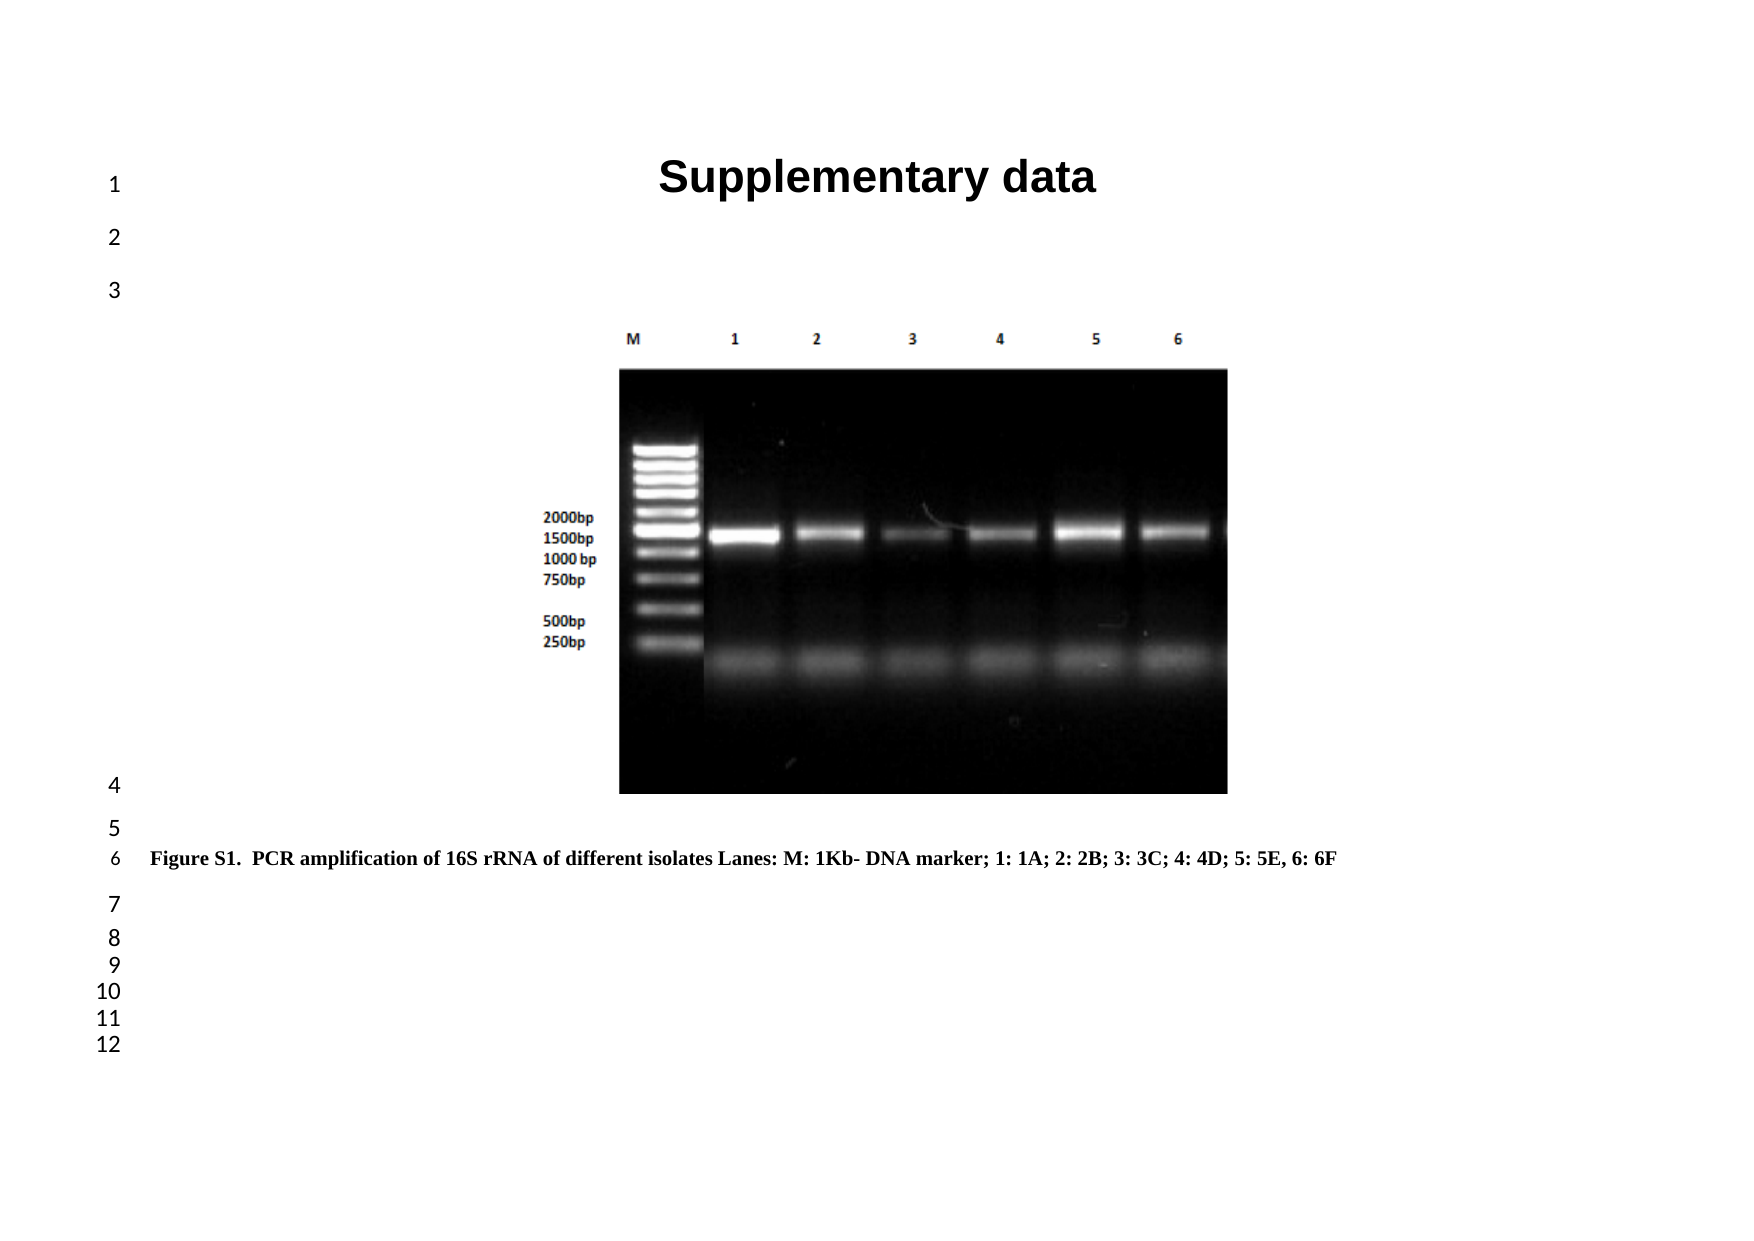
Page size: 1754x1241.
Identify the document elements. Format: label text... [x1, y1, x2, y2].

picture [522, 308, 1232, 794]
text Supplementary data [150, 150, 1604, 203]
text Figure S1. PCR amplification of 16S rRNA of different isolates Lanes: M: 1Kb- DNA marker; 1: 1A; 2: 2B; 3: 3C; 4: 4D; 5: 5E, 6: 6F [150, 846, 1604, 870]
